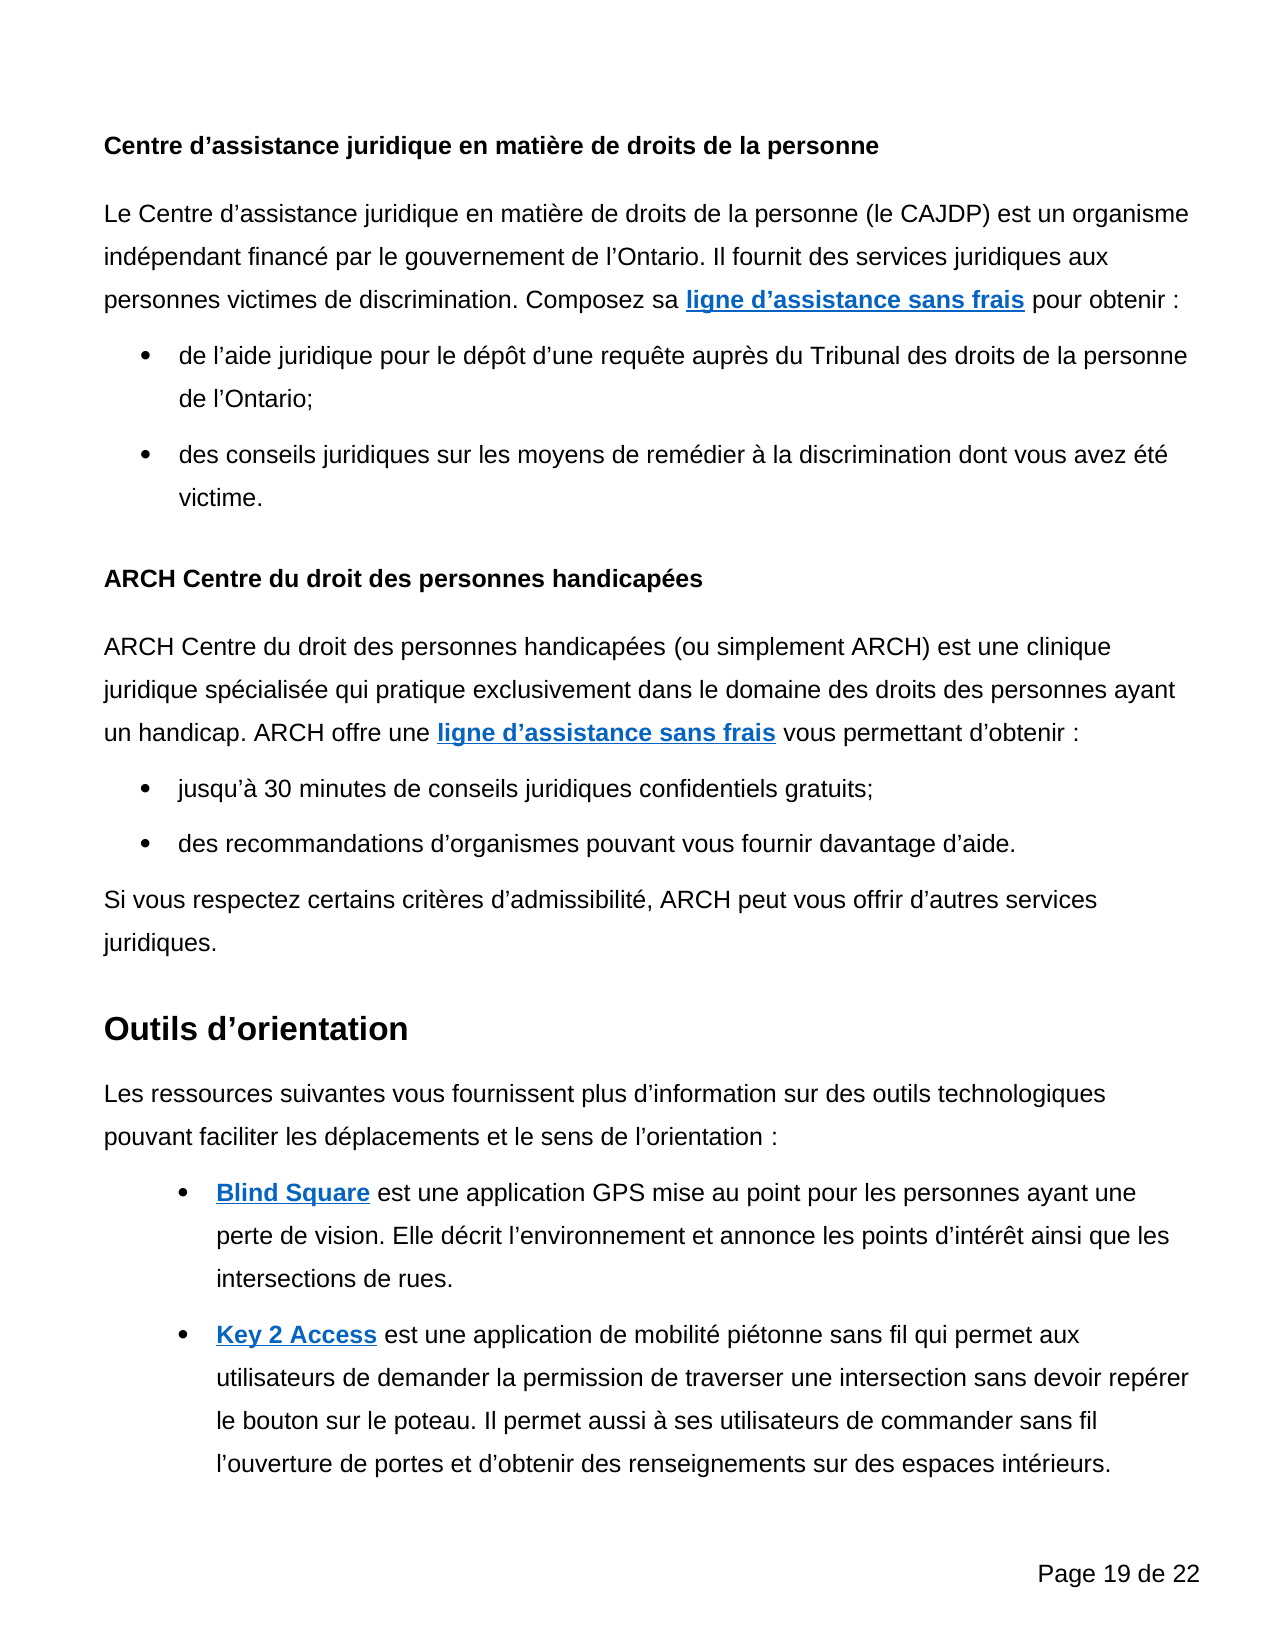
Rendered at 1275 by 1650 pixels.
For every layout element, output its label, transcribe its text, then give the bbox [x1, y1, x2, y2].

list des conseils juridiques sur les moyens de remédier à la discrimination dont vous avez été victime. [141, 440, 1200, 512]
text Si vous respectez certains critères d’admissibilité, ARCH peut vous offrir d’autres services juridiques. [103, 885, 1200, 957]
list de l’aide juridique pour le dépôt d’une requête auprès du Tribunal des droits de la personne de l’Ontario; [141, 341, 1200, 413]
text ARCH Centre du droit des personnes handicapées (ou simplement ARCH) est une clinique juridique spécialisée qui pratique exclusivement dans le domaine des droits des personnes ayant un handicap. ARCH offre une ligne d’assistance sans frais vous permettant d’obtenir : [103, 632, 1200, 747]
list Key 2 Access est une application de mobilité piétonne sans fil qui permet aux utilisateurs de demander la permission de traverser une intersection sans devoir repérer le bouton sur le poteau. Il permet aussi à ses utilisateurs de commander sans fil l’ouverture de portes et d’obtenir des renseignements sur des espaces intérieurs. [178, 1320, 1200, 1478]
text Le Centre d’assistance juridique en matière de droits de la personne (le CAJDP) est un organisme indépendant financé par le gouvernement de l’Ontario. Il fournit des services juridiques aux personnes victimes de discrimination. Composez sa ligne d’assistance sans frais pour obtenir : [103, 199, 1200, 314]
subtitle Outils d’orientation [103, 1009, 1200, 1047]
subtitle ARCH Centre du droit des personnes handicapées [103, 564, 1200, 592]
list Blind Square est une application GPS mise au point pour les personnes ayant une perte de vision. Elle décrit l’environnement et annonce les points d’intérêt ainsi que les intersections de rues. [178, 1178, 1200, 1293]
subtitle Centre d’assistance juridique en matière de droits de la personne [103, 131, 1200, 160]
list jusqu’à 30 minutes de conseils juridiques confidentiels gratuits; [141, 774, 1200, 803]
list des recommandations d’organismes pouvant vous fournir davantage d’aide. [141, 829, 1200, 858]
text Les ressources suivantes vous fournissent plus d’information sur des outils technologiques pouvant faciliter les déplacements et le sens de l’orientation : [103, 1079, 1200, 1151]
